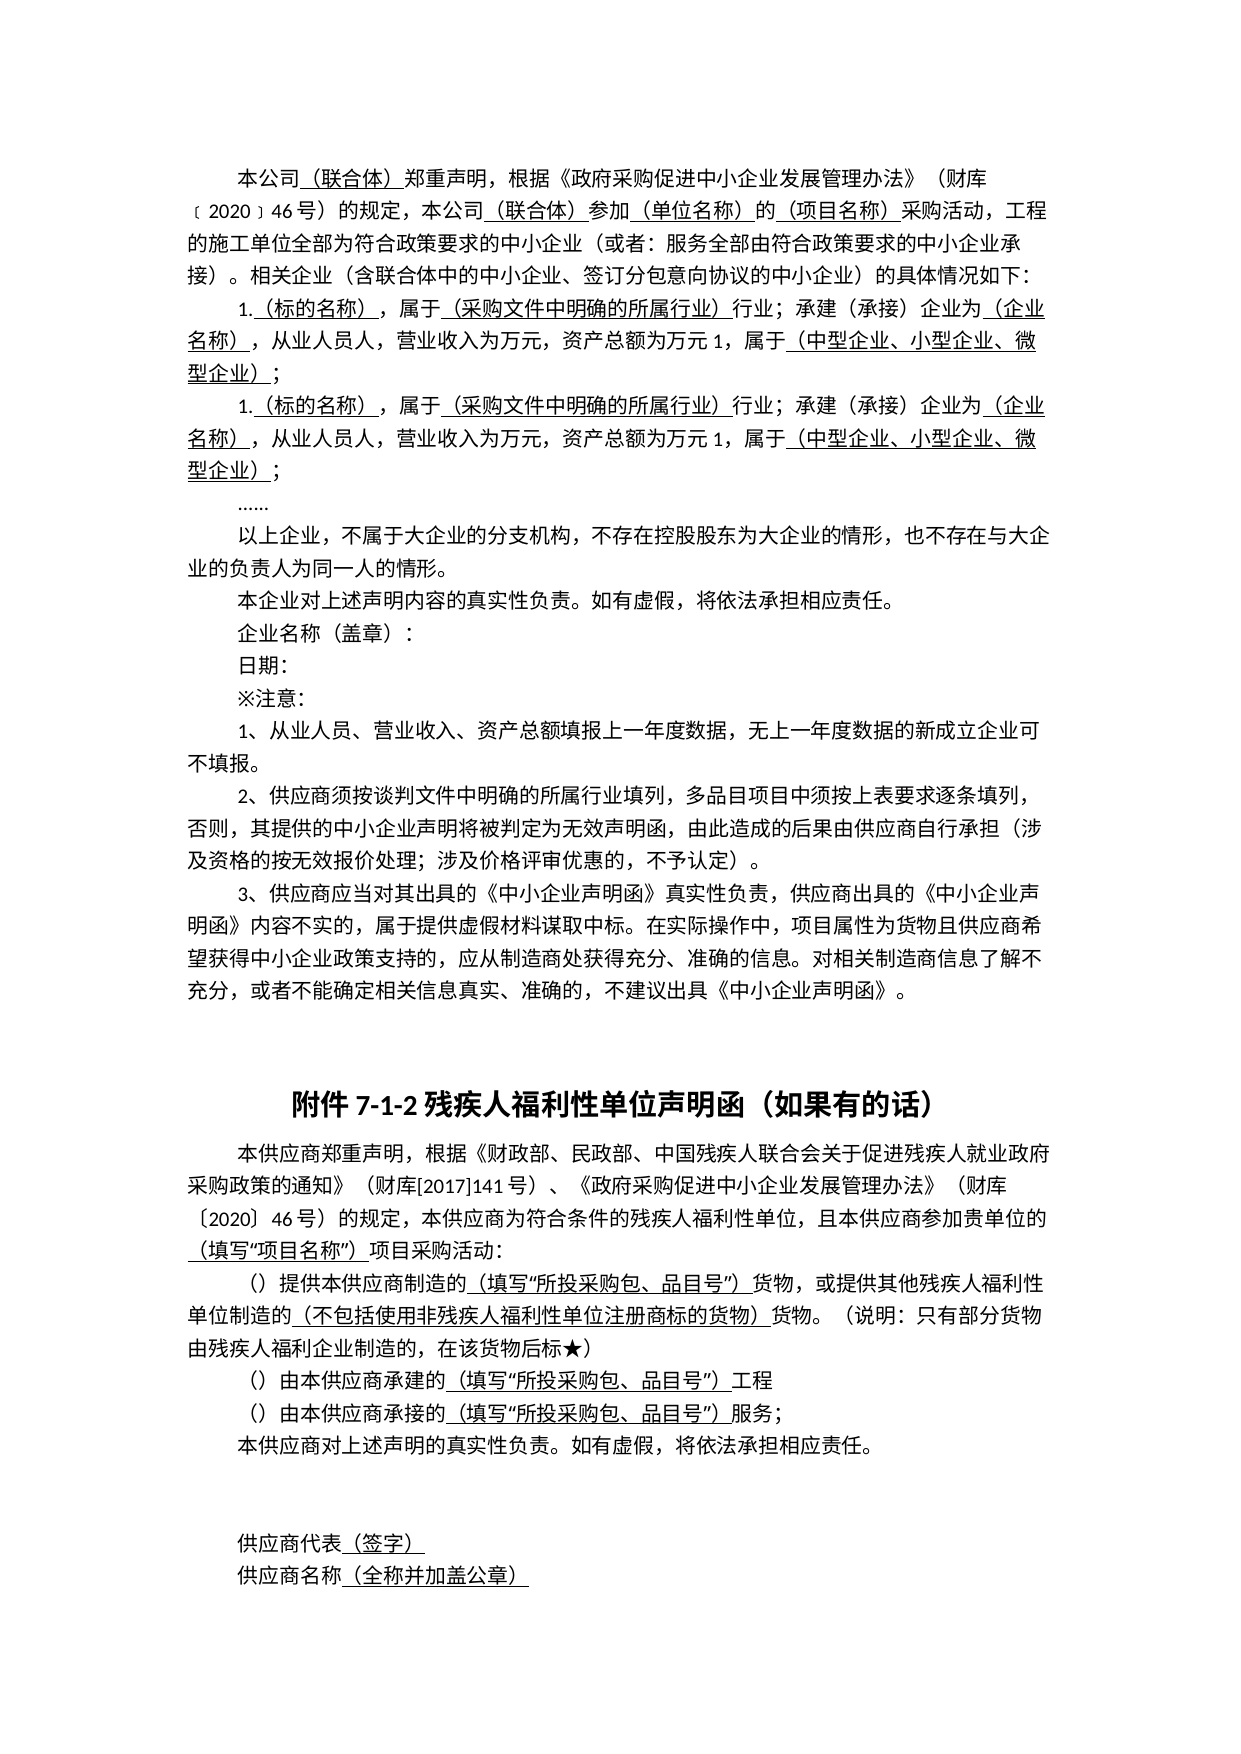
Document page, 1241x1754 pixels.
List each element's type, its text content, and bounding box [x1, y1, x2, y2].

text 本公司（联合体）郑重声明，根据《政府采购促进中小企业发展管理办法》（财库﹝2020﹞46号）的规定，本公司（联合体）参加（单位名称）的（项目名称）采购活动，工程的施工单位全部为符合政策要求的中小企业（或者：服务全部由符合政策要求的中小企业承接）。相关企业（含联合体中的中小企业、签订分包意向协议的中小企业）的具体情况如下： [187, 162, 1053, 292]
text 以上企业，不属于大企业的分支机构，不存在控股股东为大企业的情形，也不存在与大企业的负责人为同一人的情形。 [187, 519, 1053, 584]
text （）提供本供应商制造的（填写“所投采购包、品目号”）货物，或提供其他残疾人福利性单位制造的（不包括使用非残疾人福利性单位注册商标的货物）货物。（说明：只有部分货物由残疾人福利企业制造的，在该货物后标★） [187, 1267, 1053, 1364]
text （）由本供应商承建的（填写“所投采购包、品目号”）工程 [187, 1364, 1053, 1397]
text 企业名称（盖章）： [187, 617, 1053, 649]
text 本供应商郑重声明，根据《财政部、民政部、中国残疾人联合会关于促进残疾人就业政府采购政策的通知》（财库[2017]141号）、《政府采购促进中小企业发展管理办法》（财库〔2020〕46号）的规定，本供应商为符合条件的残疾人福利性单位，且本供应商参加贵单位的（填写“项目名称”）项目采购活动： [187, 1137, 1053, 1267]
text 日期： [187, 649, 1053, 682]
text ...... [187, 487, 1053, 519]
text 附件7-1-2 残疾人福利性单位声明函（如果有的话） [187, 1072, 1053, 1137]
text 3、供应商应当对其出具的《中小企业声明函》真实性负责，供应商出具的《中小企业声明函》内容不实的，属于提供虚假材料谋取中标。在实际操作中，项目属性为货物且供应商希望获得中小企业政策支持的，应从制造商处获得充分、准确的信息。对相关制造商信息了解不充分，或者不能确定相关信息真实、准确的，不建议出具《中小企业声明函》。 [187, 877, 1053, 1007]
text 1、从业人员、营业收入、资产总额填报上一年度数据，无上一年度数据的新成立企业可不填报。 [187, 714, 1053, 779]
text 本企业对上述声明内容的真实性负责。如有虚假，将依法承担相应责任。 [187, 584, 1053, 617]
text 2、供应商须按谈判文件中明确的所属行业填列，多品目项目中须按上表要求逐条填列，否则，其提供的中小企业声明将被判定为无效声明函，由此造成的后果由供应商自行承担（涉及资格的按无效报价处理；涉及价格评审优惠的，不予认定）。 [187, 779, 1053, 877]
text 本供应商对上述声明的真实性负责。如有虚假，将依法承担相应责任。 [187, 1429, 1053, 1527]
text 1.（标的名称），属于（采购文件中明确的所属行业）行业；承建（承接）企业为（企业名称），从业人员人，营业收入为万元，资产总额为万元1，属于（中型企业、小型企业、微型企业）； [187, 292, 1053, 389]
text （）由本供应商承接的（填写“所投采购包、品目号”）服务； [187, 1397, 1053, 1429]
text 1.（标的名称），属于（采购文件中明确的所属行业）行业；承建（承接）企业为（企业名称），从业人员人，营业收入为万元，资产总额为万元1，属于（中型企业、小型企业、微型企业）； [187, 389, 1053, 487]
text 供应商代表（签字） [187, 1527, 1053, 1559]
text 供应商名称（全称并加盖公章） [187, 1559, 1053, 1592]
text ※注意： [187, 682, 1053, 714]
